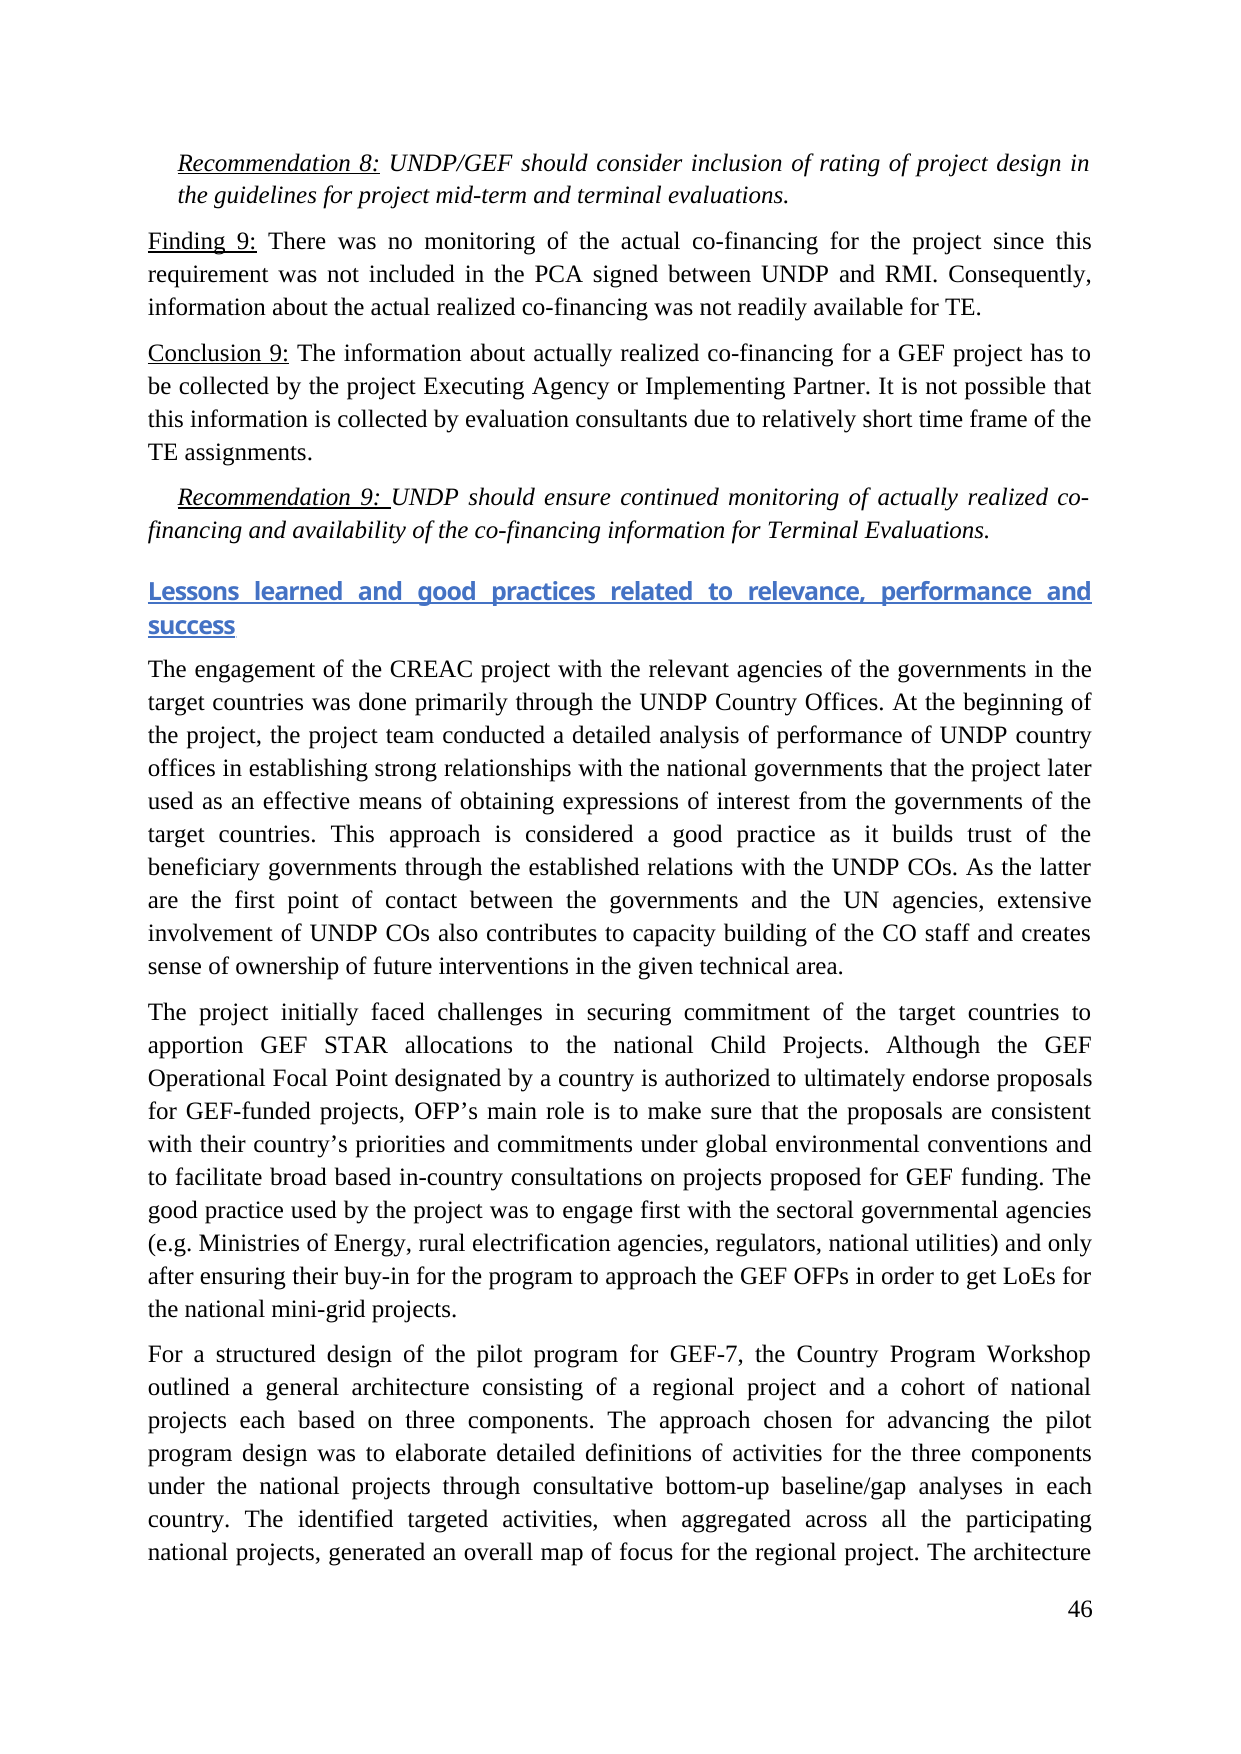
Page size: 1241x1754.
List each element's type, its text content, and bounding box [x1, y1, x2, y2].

text Recommendation 8: UNDP/GEF should consider inclusion of rating of project design in the guidelines for project mid-term and terminal evaluations. [177, 148, 1093, 209]
text Recommendation 9: UNDP should ensure continued monitoring of actually realized co-financing and availability of the co-financing information for Terminal Evaluations. [148, 482, 1093, 544]
text Conclusion 9: The information about actually realized co-financing for a GEF project has to be collected by the project Executing Agency or Implementing Partner. It is not possible that this information is collected by evaluation consultants due to relatively short time frame of the TE assignments. [148, 338, 1093, 466]
subtitle Lessons learned and good practices related to relevance, performance and success [148, 573, 1093, 641]
text Finding 9: There was no monitoring of the actual co-financing for the project since this requirement was not included in the PCA signed between UNDP and RMI. Consequently, information about the actual realized co-financing was not readily available for TE. [148, 226, 1093, 321]
text The project initially faced challenges in securing commitment of the target countries to apportion GEF STAR allocations to the national Child Projects. Although the GEF Operational Focal Point designated by a country is authorized to ultimately endorse proposals for GEF-funded projects, OFP’s main role is to make sure that the proposals are consistent with their country’s priorities and commitments under global environmental conventions and to facilitate broad based in-country consultations on projects proposed for GEF funding. The good practice used by the project was to engage first with the sectoral governmental agencies (e.g. Ministries of Energy, rural electrification agencies, regulators, national utilities) and only after ensuring their buy-in for the program to approach the GEF OFPs in order to get LoEs for the national mini-grid projects. [148, 997, 1093, 1323]
text The engagement of the CREAC project with the relevant agencies of the governments in the target countries was done primarily through the UNDP Country Offices. At the beginning of the project, the project team conducted a detailed analysis of performance of UNDP country offices in establishing strong relationships with the national governments that the project later used as an effective means of obtaining expressions of interest from the governments of the target countries. This approach is considered a good practice as it builds trust of the beneficiary governments through the established relations with the UNDP COs. As the latter are the first point of contact between the governments and the UN agencies, extensive involvement of UNDP COs also contributes to capacity building of the CO staff and creates sense of ownership of future interventions in the given technical area. [148, 654, 1093, 980]
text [148, 1339, 1093, 1566]
